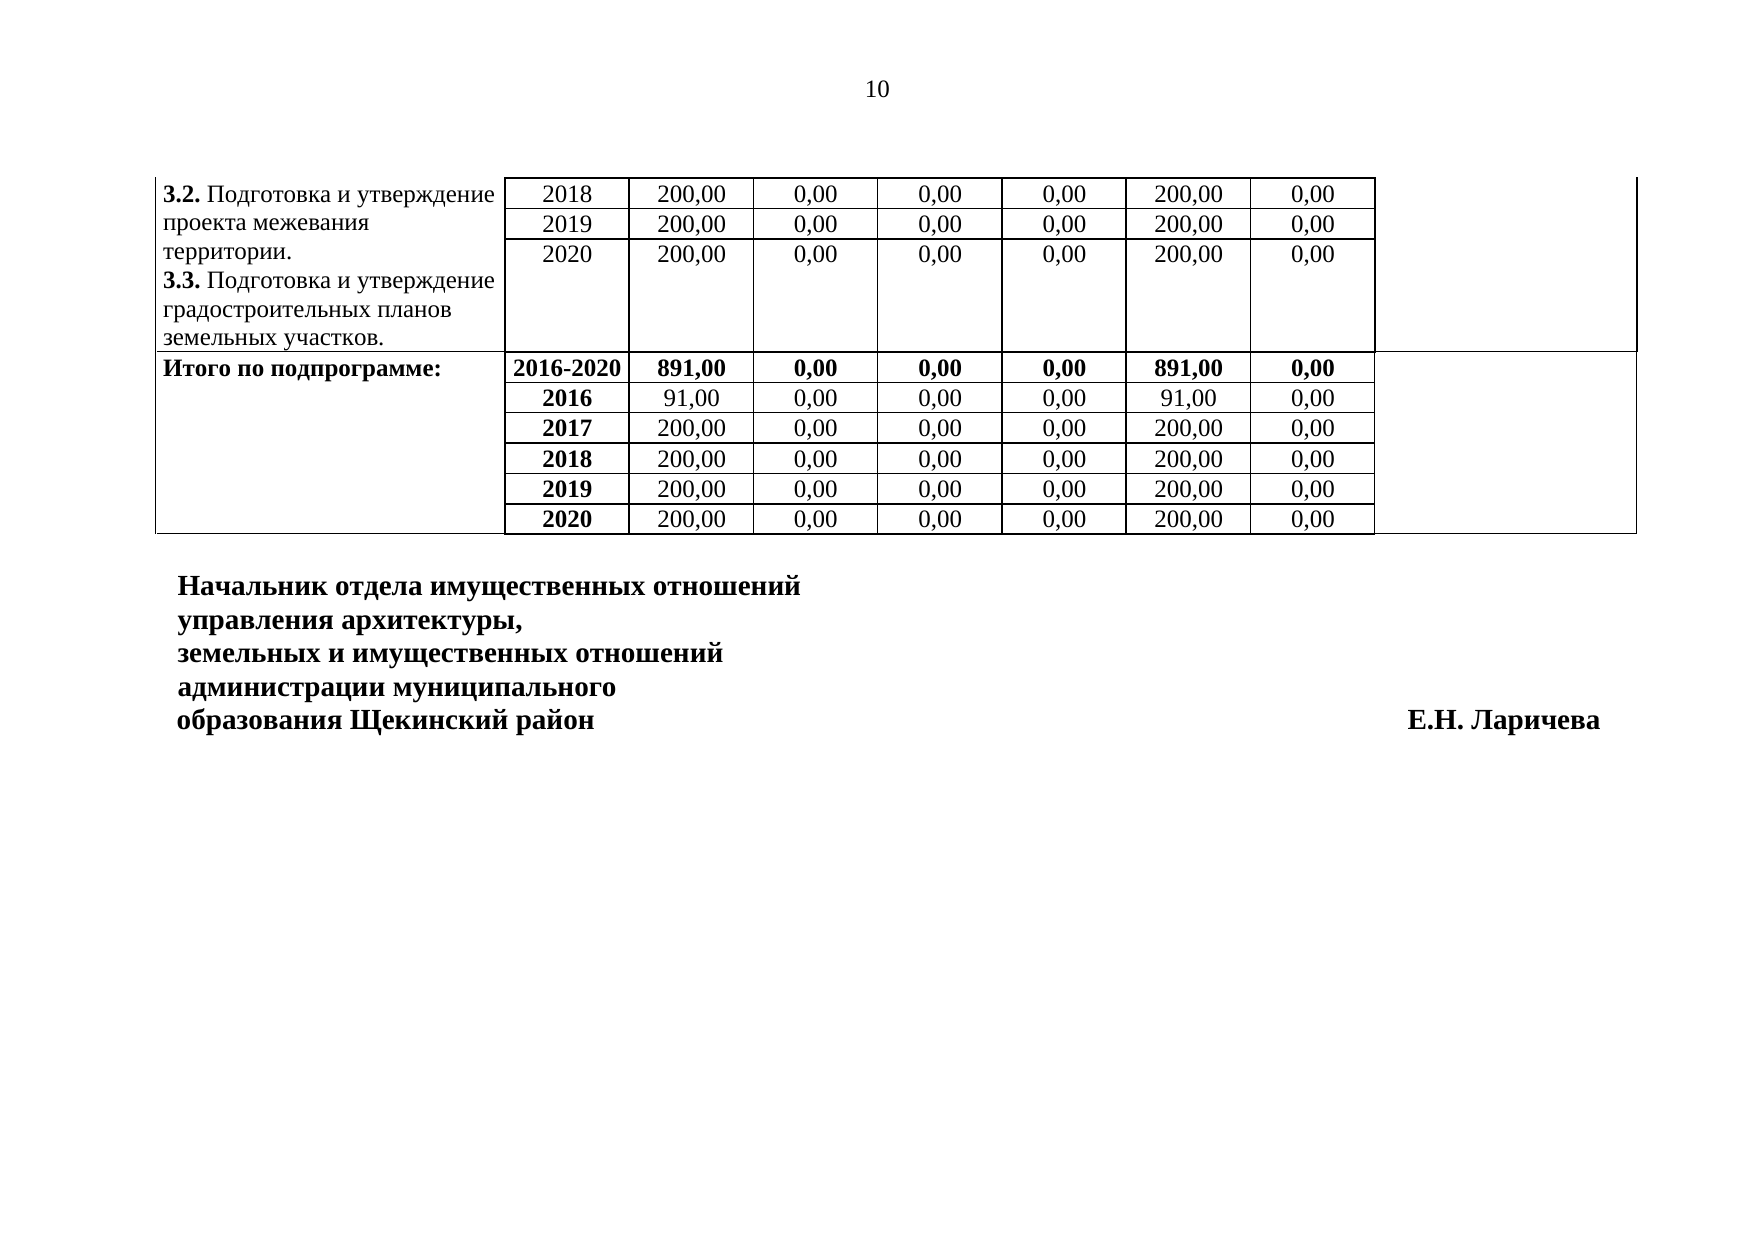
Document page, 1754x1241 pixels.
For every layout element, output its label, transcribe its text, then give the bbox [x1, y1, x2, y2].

table_cell 0,00 [754, 413, 877, 442]
table_cell 0,00 [1251, 353, 1374, 382]
table_cell 2016-2020 [506, 353, 628, 382]
table_cell 200,00 [630, 444, 753, 472]
table_cell 0,00 [754, 209, 877, 238]
table_cell 0,00 [878, 209, 1001, 238]
table_cell [1375, 352, 1636, 533]
table_cell 0,00 [754, 240, 877, 351]
text управления архитектуры, [118, 602, 1636, 635]
table_cell 0,00 [1003, 383, 1125, 412]
table_cell 200,00 [1127, 209, 1250, 238]
table_cell 200,00 [630, 413, 753, 442]
text администрации муниципального [118, 669, 1636, 702]
table_cell 891,00 [1127, 353, 1250, 382]
table_cell 2019 [506, 209, 628, 238]
table_cell 0,00 [1003, 474, 1125, 503]
table_cell 0,00 [754, 444, 877, 472]
table_cell 0,00 [878, 474, 1001, 503]
table_cell 200,00 [630, 240, 753, 351]
table_cell 0,00 [878, 444, 1001, 472]
table_cell 0,00 [1251, 240, 1374, 351]
table_cell 0,00 [1003, 505, 1125, 533]
table_cell 2018 [506, 444, 628, 472]
table_cell 0,00 [1251, 505, 1374, 533]
text Начальник отдела имущественных отношений [118, 568, 1636, 602]
table_cell 0,00 [1251, 444, 1374, 472]
table_cell 0,00 [1251, 209, 1374, 238]
table_cell 0,00 [1003, 413, 1125, 442]
table_cell Итого по подпрограмме: [156, 352, 504, 533]
table_cell 200,00 [630, 209, 753, 238]
table_cell 91,00 [1127, 383, 1250, 412]
table_cell 0,00 [878, 240, 1001, 351]
table_cell 91,00 [630, 383, 753, 412]
table_cell 0,00 [878, 179, 1001, 207]
table_cell 0,00 [1251, 179, 1374, 207]
table_cell 200,00 [1127, 413, 1250, 442]
table_cell 0,00 [1251, 413, 1374, 442]
table_cell 0,00 [754, 179, 877, 207]
table_cell 891,00 [630, 353, 753, 382]
table_cell 2016 [506, 383, 628, 412]
table_cell 0,00 [878, 353, 1001, 382]
table_cell 200,00 [1127, 474, 1250, 503]
text земельных и имущественных отношений [118, 635, 1636, 669]
table_cell 0,00 [878, 413, 1001, 442]
table_cell 0,00 [754, 353, 877, 382]
table_cell 0,00 [878, 383, 1001, 412]
table_cell 200,00 [630, 474, 753, 503]
table_cell 0,00 [1003, 353, 1125, 382]
text образования Щекинский район Е.Н. Ларичева [118, 702, 1636, 736]
table_cell 0,00 [754, 383, 877, 412]
table_cell 200,00 [1127, 240, 1250, 351]
table_cell 200,00 [1127, 444, 1250, 472]
table_cell 0,00 [1003, 209, 1125, 238]
table_cell 2019 [506, 474, 628, 503]
table_cell 2017 [506, 413, 628, 442]
table_cell 0,00 [754, 505, 877, 533]
table_cell 2018 [506, 179, 628, 207]
table_cell 200,00 [630, 505, 753, 533]
table_cell 2020 [506, 505, 628, 533]
table_cell 0,00 [1251, 383, 1374, 412]
table_cell 0,00 [1003, 179, 1125, 207]
table_cell 0,00 [1003, 240, 1125, 351]
table_cell 200,00 [630, 179, 753, 207]
table_cell 0,00 [1003, 444, 1125, 472]
table_cell 0,00 [1251, 474, 1374, 503]
table_cell 200,00 [1127, 505, 1250, 533]
table_cell 2020 [506, 240, 628, 351]
table_cell 200,00 [1127, 179, 1250, 207]
table_cell 0,00 [754, 474, 877, 503]
table_cell 0,00 [878, 505, 1001, 533]
